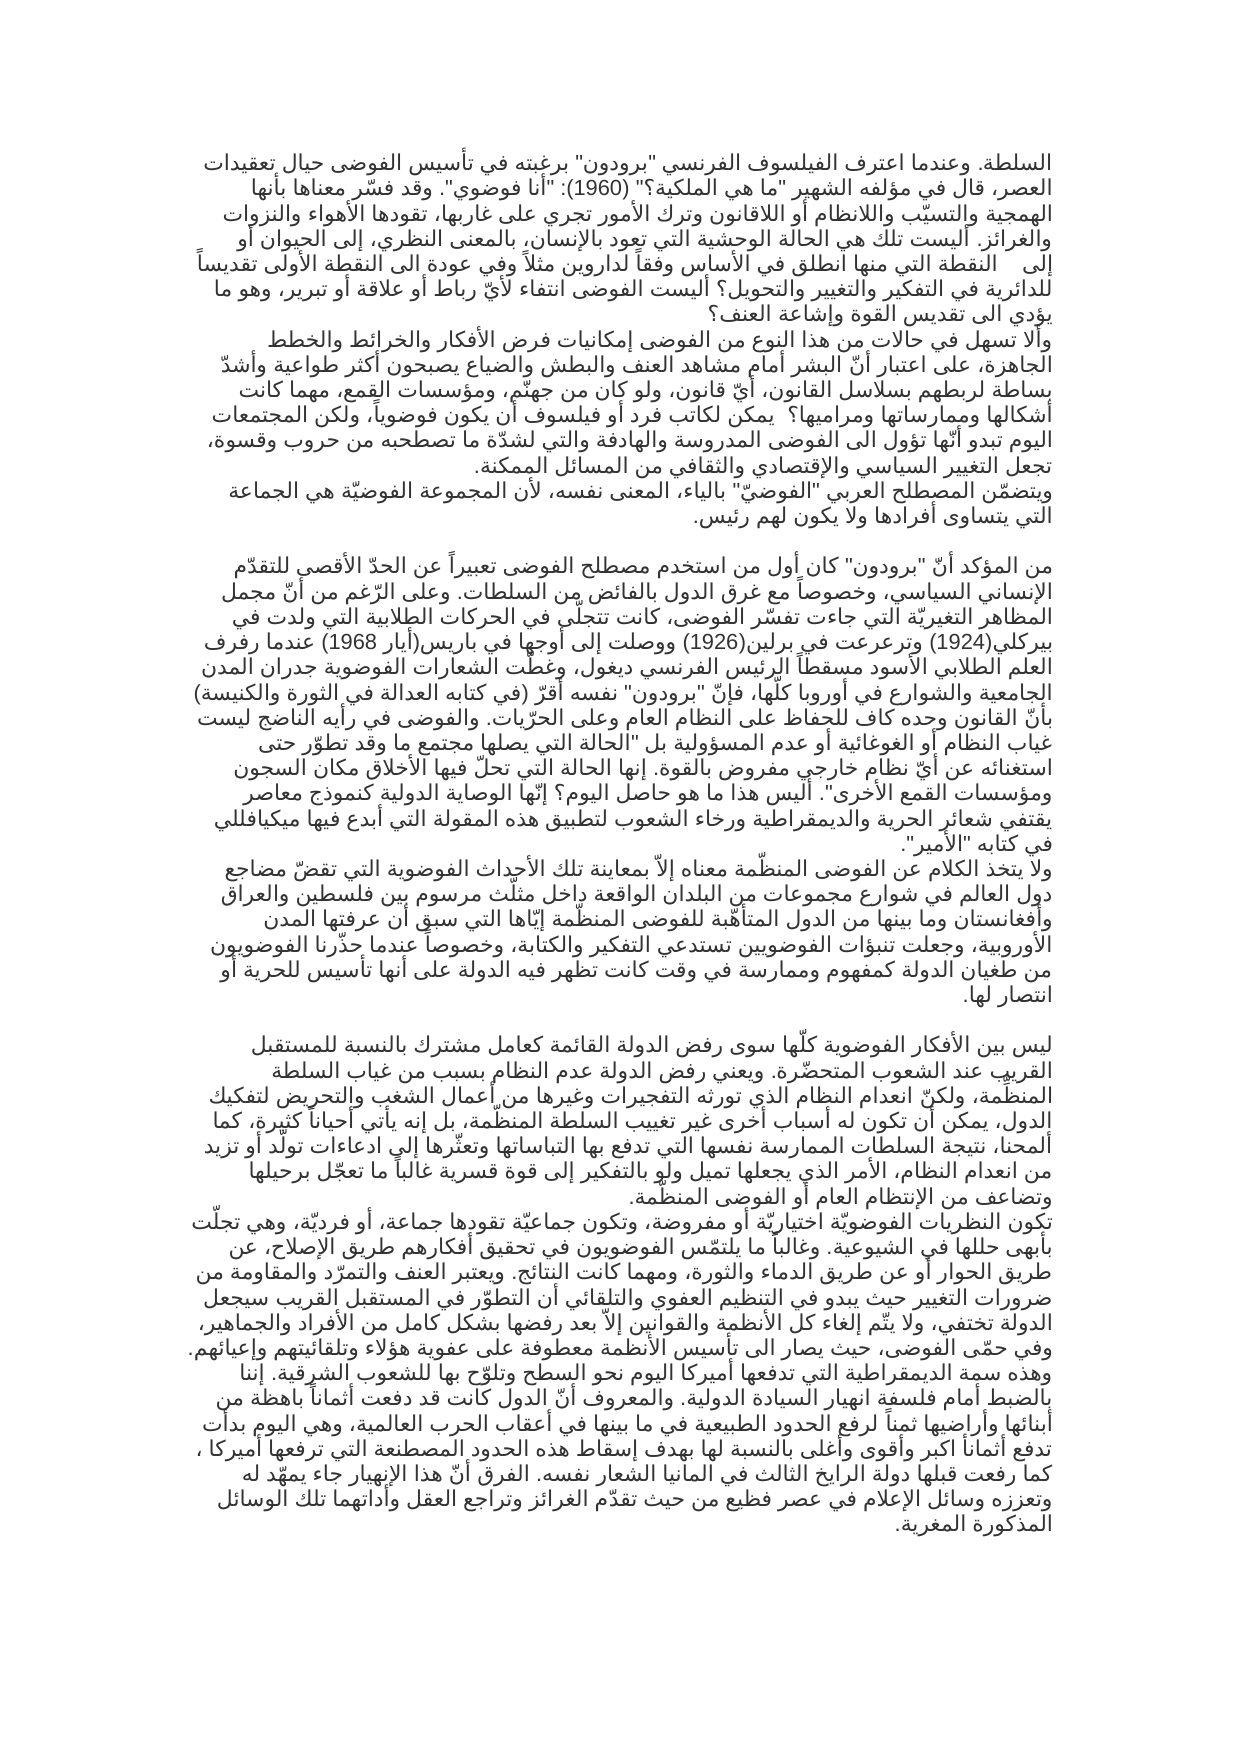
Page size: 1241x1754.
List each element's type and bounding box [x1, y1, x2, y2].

text [187, 150, 1053, 1536]
